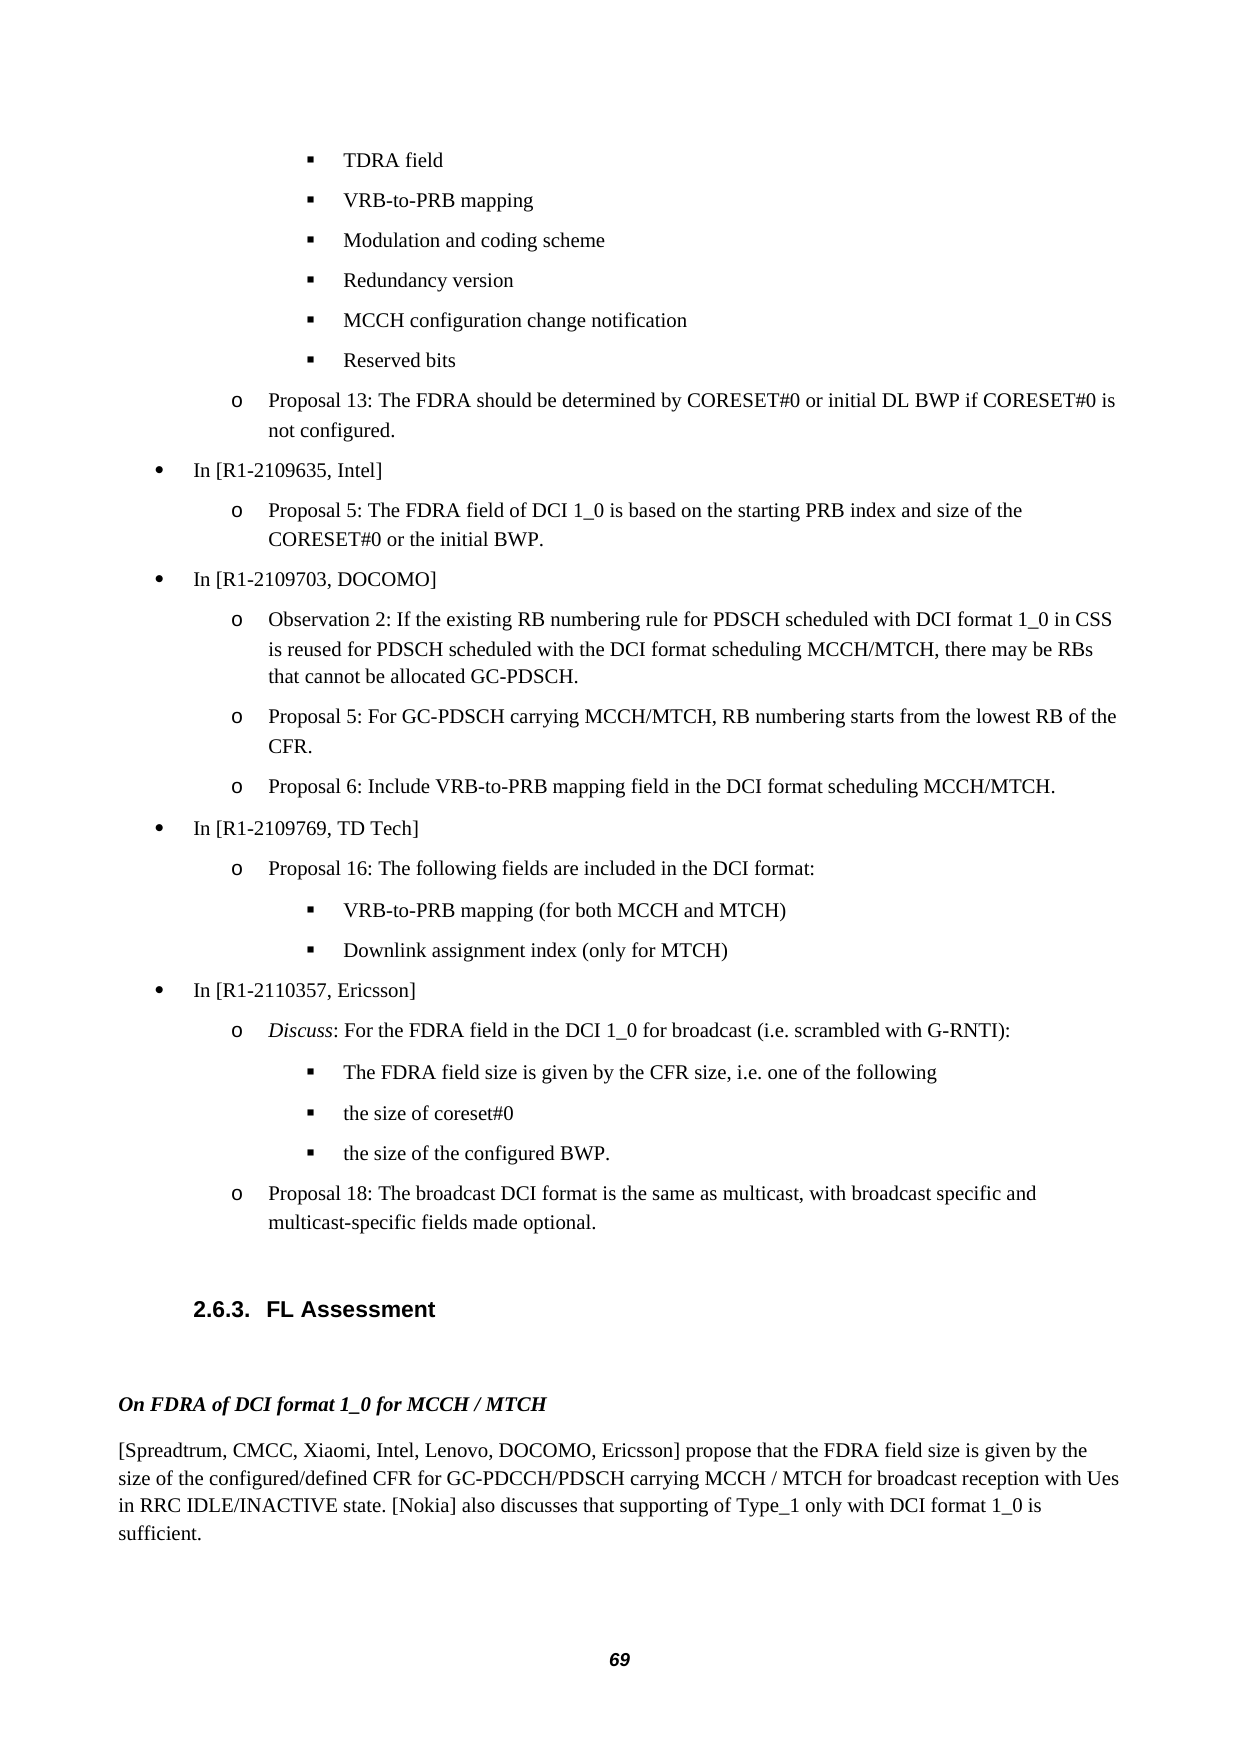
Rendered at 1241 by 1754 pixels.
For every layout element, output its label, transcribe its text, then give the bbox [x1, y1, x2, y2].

list The FDRA field size is given by the CFR size, i.e. one of the following [306, 1060, 1122, 1084]
text On FDRA of DCI format 1_0 for MCCH / MTCH [118, 1392, 1122, 1416]
list In [R1-2110357, Ericsson] [156, 978, 1122, 1002]
text [Spreadtrum, CMCC, Xiaomi, Intel, Lenovo, DOCOMO, Ericsson] propose that the FDRA field size is given by the size of the configured/defined CFR for GC-PDCCH/PDSCH carrying MCCH / MTCH for broadcast reception with Ues in RRC IDLE/INACTIVE state. [Nokia] also discusses that supporting of Type_1 only with DCI format 1_0 is sufficient. [118, 1438, 1122, 1545]
list Reserved bits [306, 348, 1122, 372]
list Proposal 5: For GC-PDSCH carrying MCCH/MTCH, RB numbering starts from the lowest RB of the CFR. [231, 704, 1122, 758]
list Proposal 18: The broadcast DCI format is the same as multicast, with broadcast specific and multicast-specific fields made optional. [231, 1181, 1122, 1234]
list Proposal 16: The following fields are included in the DCI format: [231, 856, 1122, 882]
list VRB-to-PRB mapping (for both MCCH and MTCH) [306, 898, 1122, 922]
list Redundancy version [306, 268, 1122, 292]
subtitle FL Assessment [193, 1296, 1122, 1323]
list Modulation and coding scheme [306, 228, 1122, 252]
list Discuss: For the FDRA field in the DCI 1_0 for broadcast (i.e. scrambled with G-RNTI): [231, 1018, 1122, 1044]
list Proposal 6: Include VRB-to-PRB mapping field in the DCI format scheduling MCCH/MTCH. [231, 774, 1122, 799]
list In [R1-2109703, DOCOMO] [156, 567, 1122, 591]
list the size of coreset#0 [306, 1100, 1122, 1124]
list In [R1-2109635, Intel] [156, 458, 1122, 482]
list TDRA field [306, 148, 1122, 172]
list In [R1-2109769, TD Tech] [156, 816, 1122, 840]
list Observation 2: If the existing RB numbering rule for PDSCH scheduled with DCI format 1_0 in CSS is reused for PDSCH scheduled with the DCI format scheduling MCCH/MTCH, there may be RBs that cannot be allocated GC-PDSCH. [231, 607, 1122, 688]
list MCCH configuration change notification [306, 308, 1122, 332]
list the size of the configured BWP. [306, 1141, 1122, 1164]
list Proposal 13: The FDRA should be determined by CORESET#0 or initial DL BWP if CORESET#0 is not configured. [231, 388, 1122, 442]
list VRB-to-PRB mapping [306, 188, 1122, 212]
list Proposal 5: The FDRA field of DCI 1_0 is based on the starting PRB index and size of the CORESET#0 or the initial BWP. [231, 498, 1122, 551]
list Downlink assignment index (only for MTCH) [306, 938, 1122, 962]
